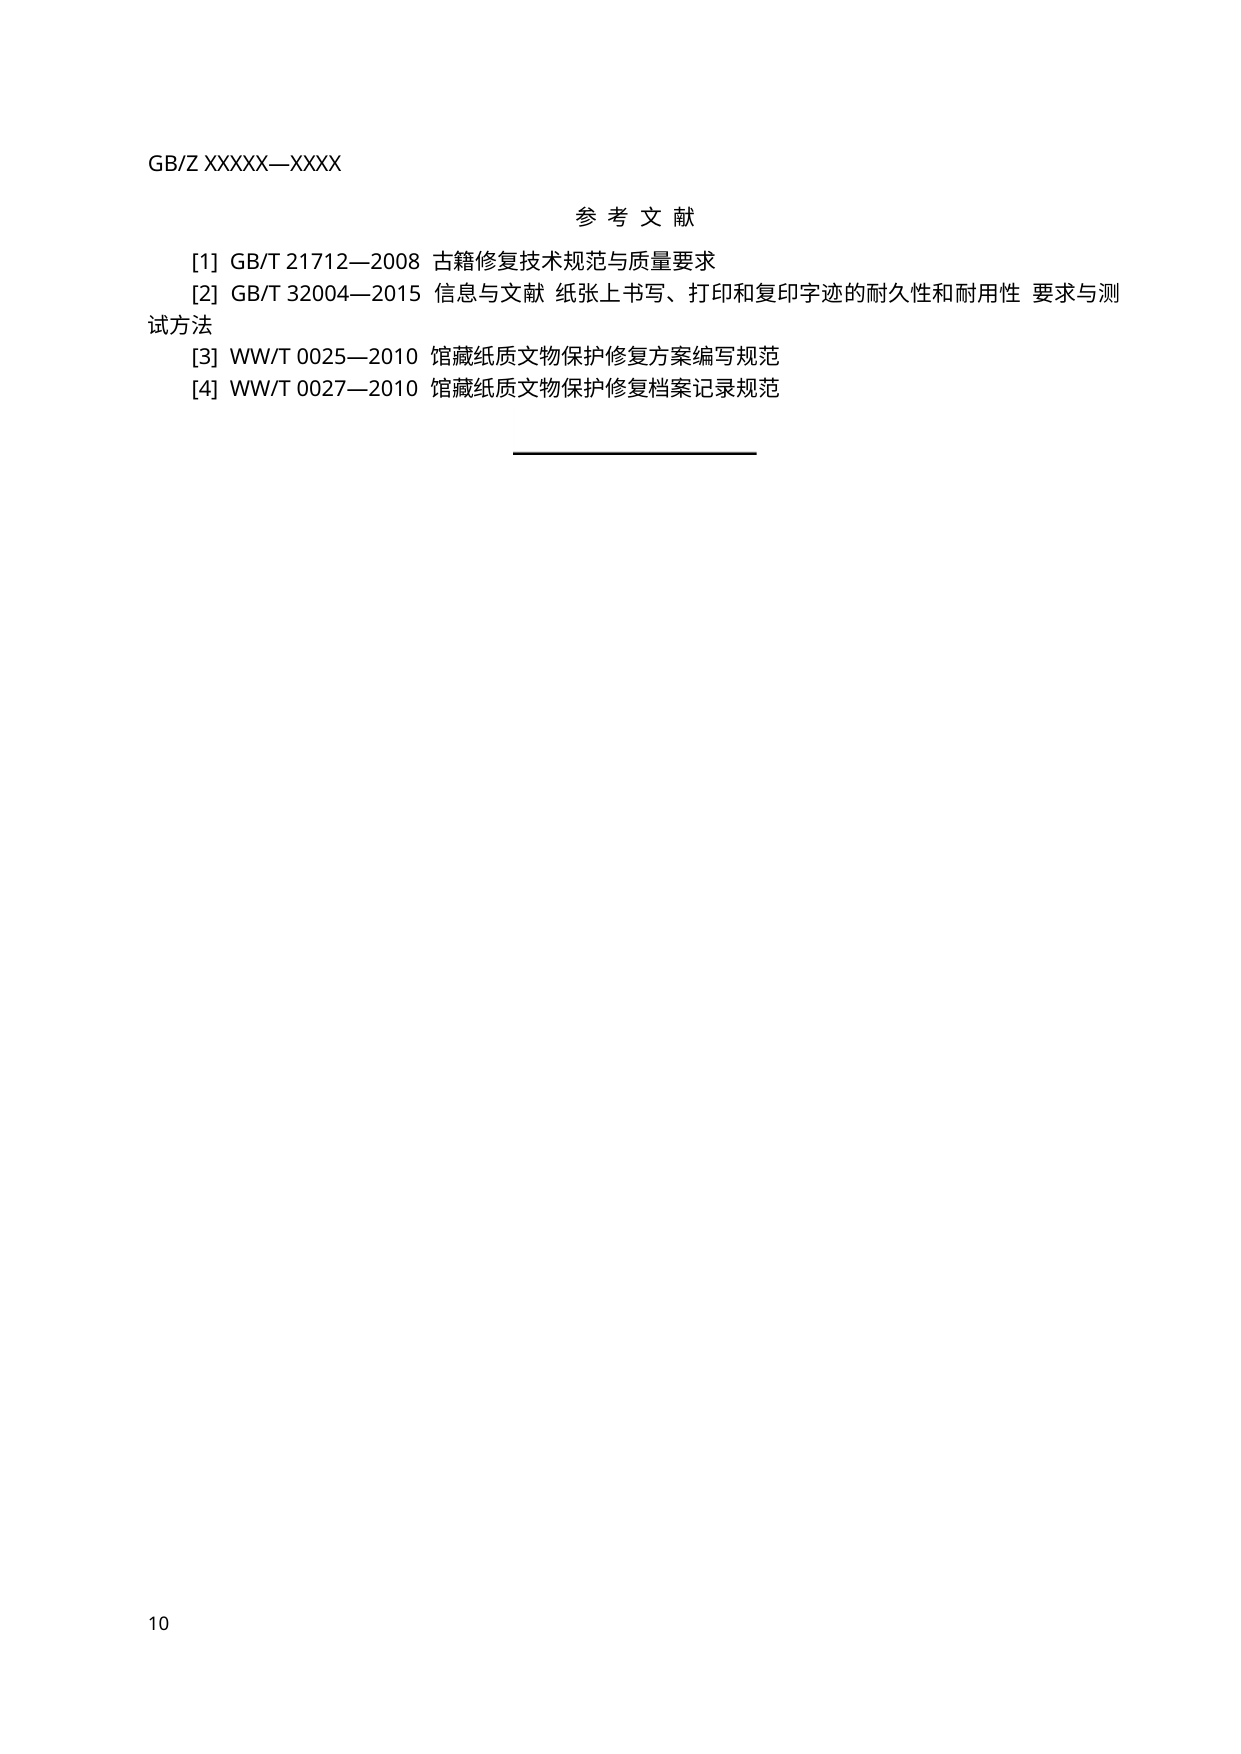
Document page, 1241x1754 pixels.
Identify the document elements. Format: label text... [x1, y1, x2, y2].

text [4] WW/T 0027—2010 馆藏纸质文物保护修复档案记录规范 [148, 371, 1122, 403]
text [2] GB/T 32004—2015 信息与文献 纸张上书写、打印和复印字迹的耐久性和耐用性 要求与测试方法 [148, 276, 1122, 339]
picture [513, 402, 757, 455]
text 参考文献 [148, 200, 1122, 232]
list [1] GB/T 21712—2008 古籍修复技术规范与质量要求 [148, 244, 1122, 276]
text [3] WW/T 0025—2010 馆藏纸质文物保护修复方案编写规范 [148, 339, 1122, 371]
